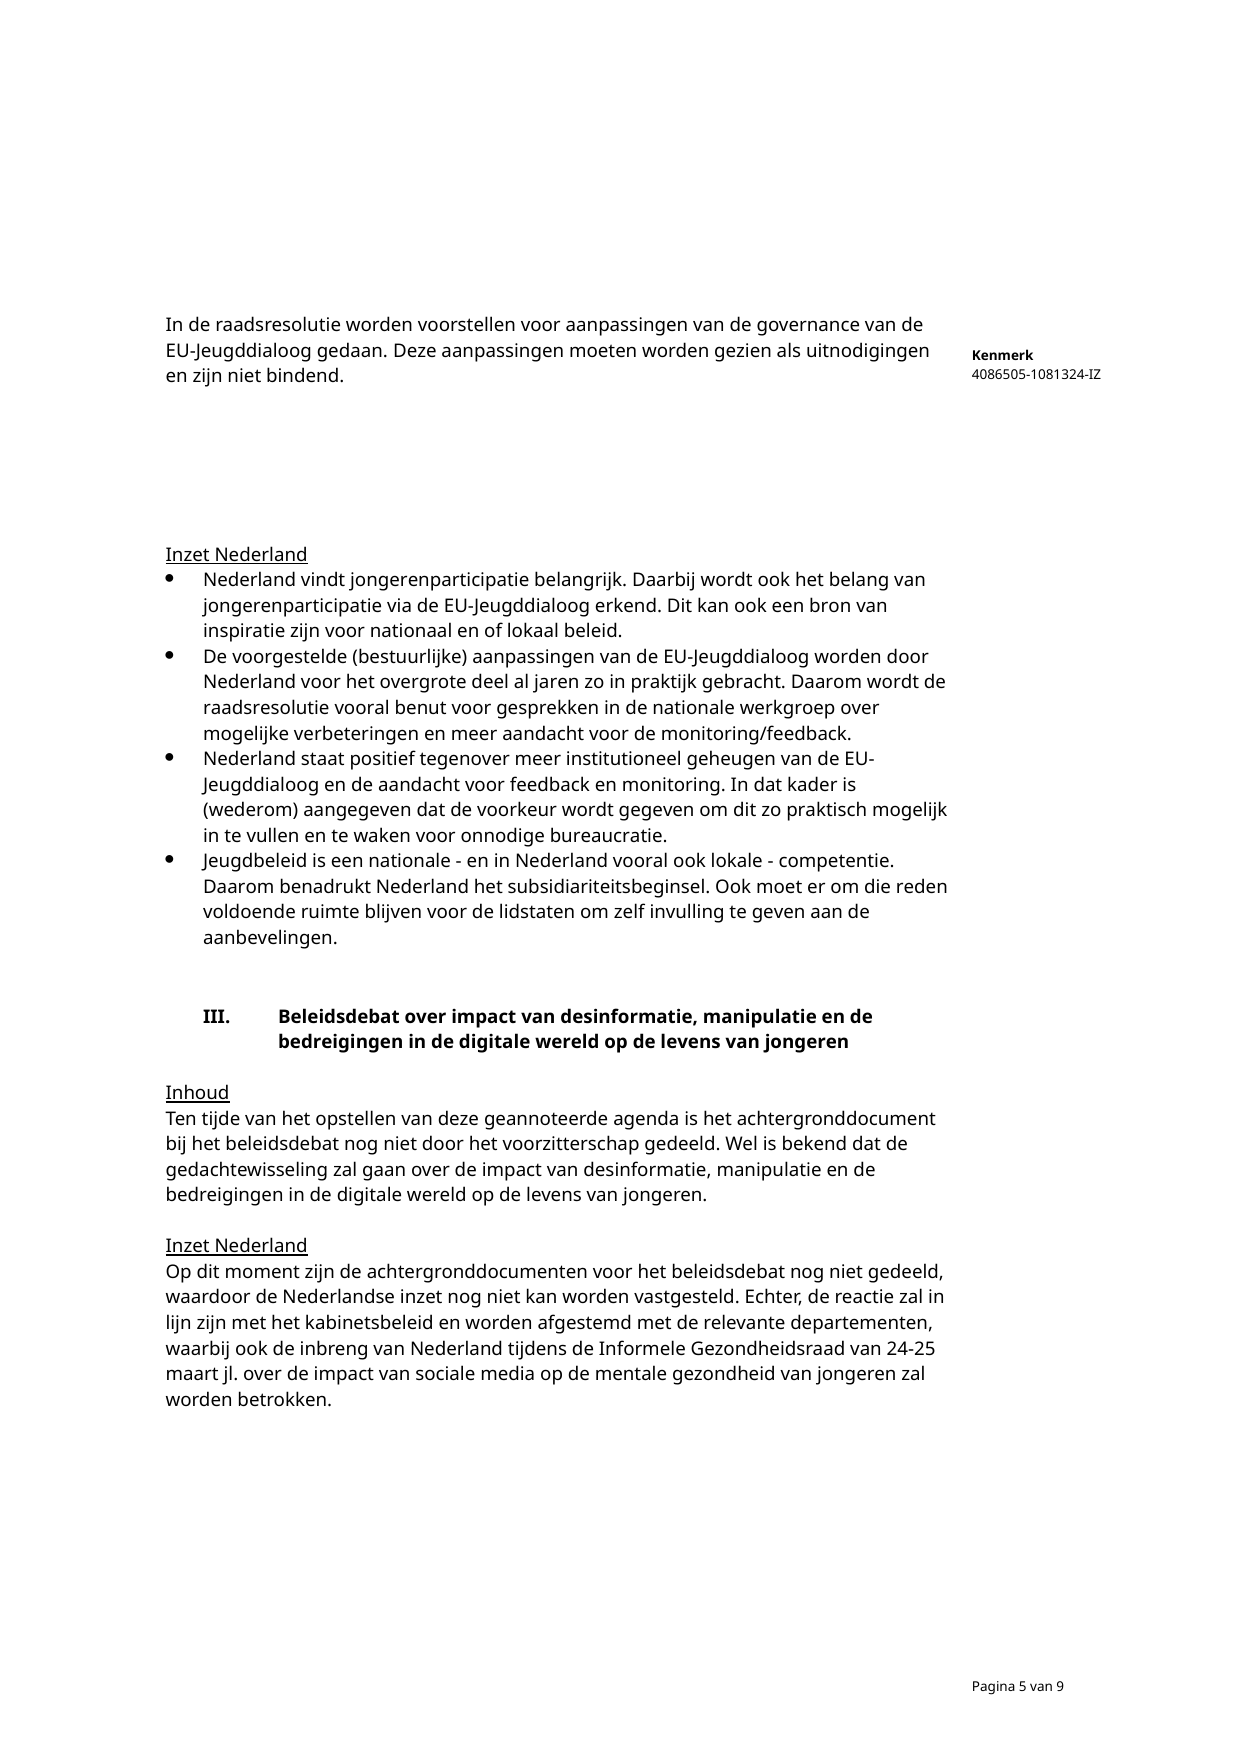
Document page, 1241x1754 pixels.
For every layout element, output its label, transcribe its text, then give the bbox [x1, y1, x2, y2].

list Nederland vindt jongerenparticipatie belangrijk. Daarbij wordt ook het belang van jongerenparticipatie via de EU-Jeugddialoog erkend. Dit kan ook een bron van inspiratie zijn voor nationaal en of lokaal beleid. [165, 567, 951, 643]
list Beleidsdebat over impact van desinformatie, manipulatie en de bedreigingen in de digitale wereld op de levens van jongeren [203, 1003, 951, 1054]
text In de raadsresolutie worden voorstellen voor aanpassingen van de governance van de EU-Jeugddialoog gedaan. Deze aanpassingen moeten worden gezien als uitnodigingen en zijn niet bindend. [165, 311, 951, 516]
text Ten tijde van het opstellen van deze geannoteerde agenda is het achtergronddocument bij het beleidsdebat nog niet door het voorzitterschap gedeeld. Wel is bekend dat de gedachtewisseling zal gaan over de impact van desinformatie, manipulatie en de bedreigingen in de digitale wereld op de levens van jongeren. [165, 1105, 951, 1207]
text Inhoud [165, 1079, 951, 1105]
text Inzet Nederland [165, 1233, 951, 1258]
list Nederland staat positief tegenover meer institutioneel geheugen van de EU-Jeugddialoog en de aandacht voor feedback en monitoring. In dat kader is (wederom) aangegeven dat de voorkeur wordt gegeven om dit zo praktisch mogelijk in te vullen en te waken voor onnodige bureaucratie. [165, 745, 951, 847]
text Inzet Nederland [165, 541, 951, 567]
text Op dit moment zijn de achtergronddocumenten voor het beleidsdebat nog niet gedeeld, waardoor de Nederlandse inzet nog niet kan worden vastgesteld. Echter, de reactie zal in lijn zijn met het kabinetsbeleid en worden afgestemd met de relevante departementen, waarbij ook de inbreng van Nederland tijdens de Informele Gezondheidsraad van 24-25 maart jl. over de impact van sociale media op de mentale gezondheid van jongeren zal worden betrokken. [165, 1258, 951, 1411]
list Jeugdbeleid is een nationale - en in Nederland vooral ook lokale - competentie. Daarom benadrukt Nederland het subsidiariteitsbeginsel. Ook moet er om die reden voldoende ruimte blijven voor de lidstaten om zelf invulling te geven aan de aanbevelingen. [165, 847, 951, 977]
list De voorgestelde (bestuurlijke) aanpassingen van de EU-Jeugddialoog worden door Nederland voor het overgrote deel al jaren zo in praktijk gebracht. Daarom wordt de raadsresolutie vooral benut voor gesprekken in de nationale werkgroep over mogelijke verbeteringen en meer aandacht voor de monitoring/feedback. [165, 643, 951, 745]
